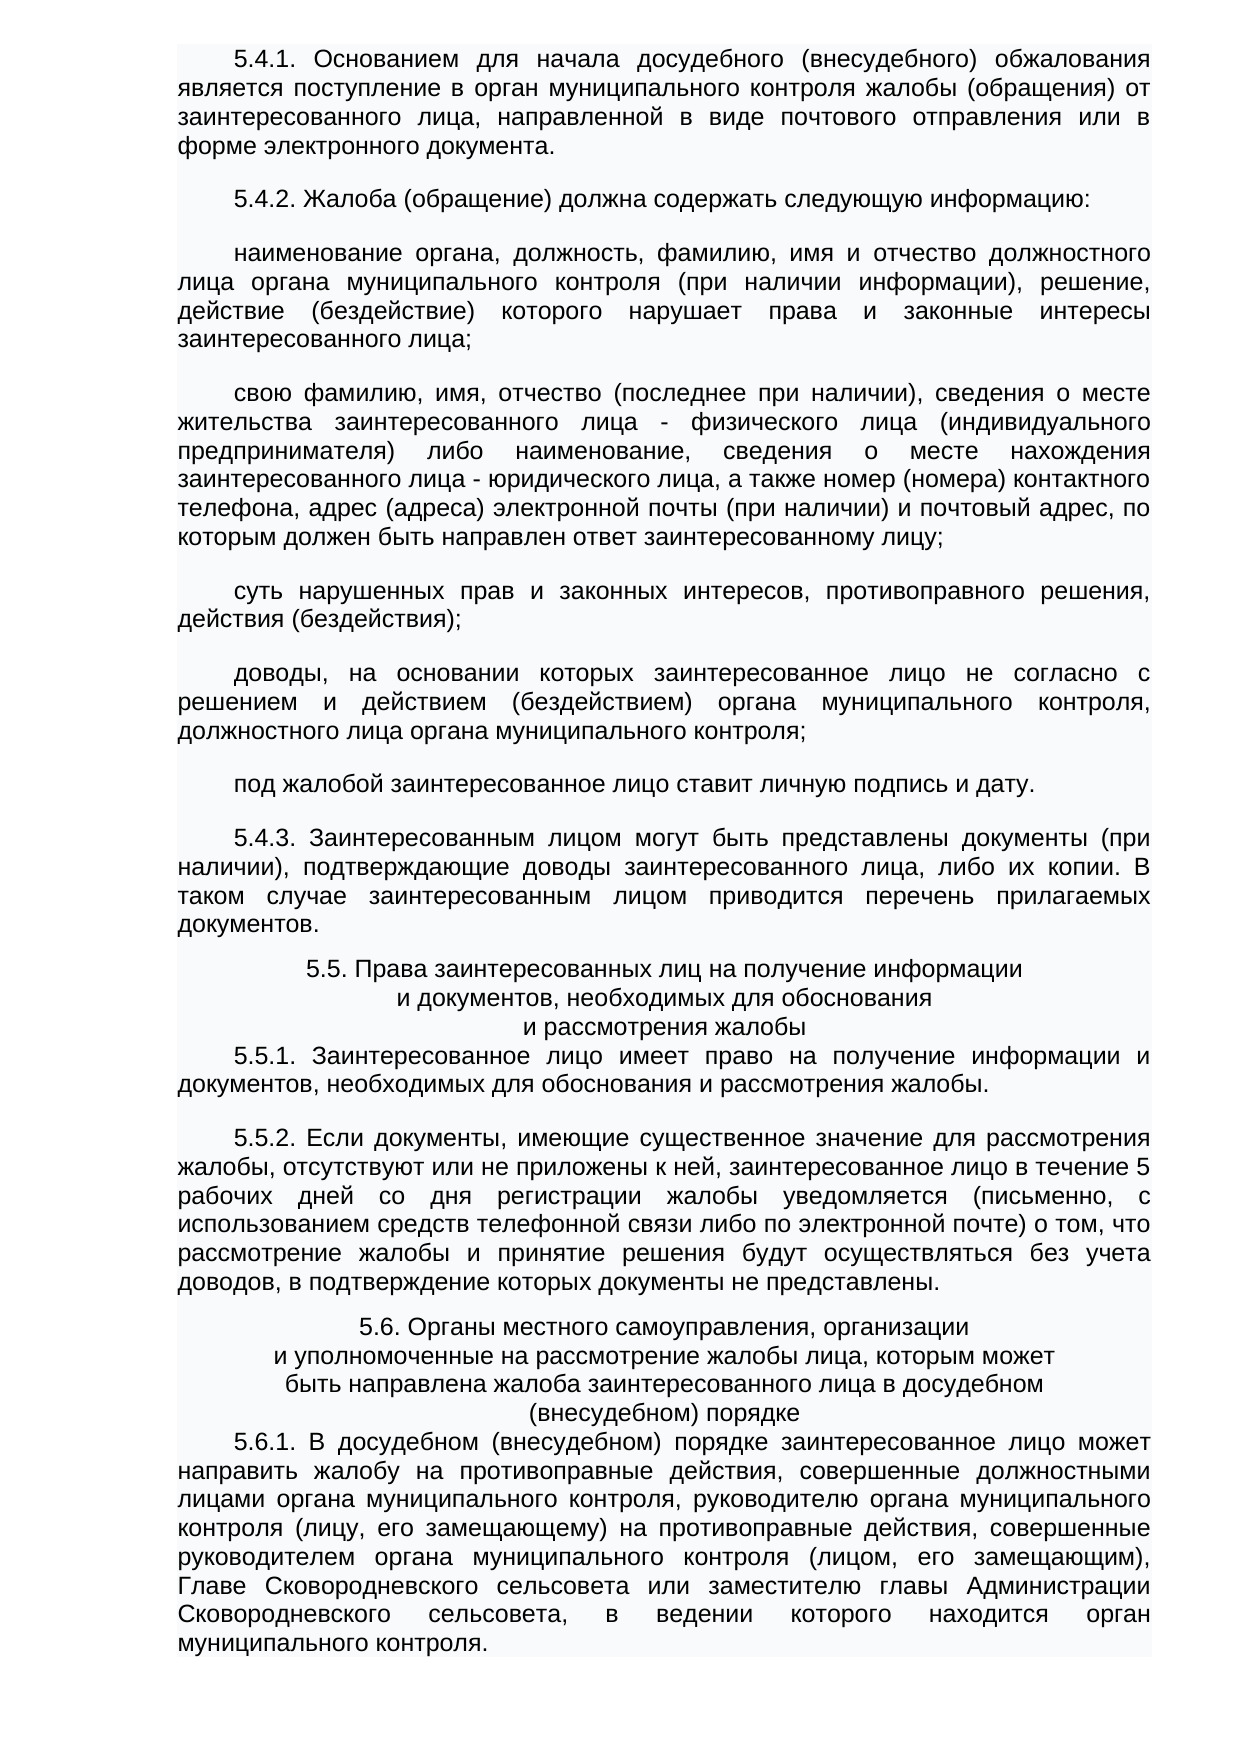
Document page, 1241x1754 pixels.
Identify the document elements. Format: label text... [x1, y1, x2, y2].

text и рассмотрения жалобы [177, 1012, 1152, 1041]
text суть нарушенных прав и законных интересов, противоправного решения, действия (бездействия); [177, 576, 1152, 633]
text 5.4.1. Основанием для начала досудебного (внесудебного) обжалования является поступление в орган муниципального контроля жалобы (обращения) от заинтересованного лица, направленной в виде почтового отправления или в форме электронного документа. [177, 44, 1152, 159]
text 5.5.2. Если документы, имеющие существенное значение для рассмотрения жалобы, отсутствуют или не приложены к ней, заинтересованное лицо в течение 5 рабочих дней со дня регистрации жалобы уведомляется (письменно, с использованием средств телефонной связи либо по электронной почте) о том, что рассмотрение жалобы и принятие решения будут осуществляться без учета доводов, в подтверждение которых документы не представлены. [177, 1123, 1152, 1296]
text 5.5. Права заинтересованных лиц на получение информации [177, 954, 1152, 983]
text 5.6. Органы местного самоуправления, организации [177, 1312, 1152, 1341]
text наименование органа, должность, фамилию, имя и отчество должностного лица органа муниципального контроля (при наличии информации), решение, действие (бездействие) которого нарушает права и законные интересы заинтересованного лица; [177, 238, 1152, 353]
text и уполномоченные на рассмотрение жалобы лица, которым может [177, 1341, 1152, 1369]
text свою фамилию, имя, отчество (последнее при наличии), сведения о месте жительства заинтересованного лица - физического лица (индивидуального предпринимателя) либо наименование, сведения о месте нахождения заинтересованного лица - юридического лица, а также номер (номера) контактного телефона, адрес (адреса) электронной почты (при наличии) и почтовый адрес, по которым должен быть направлен ответ заинтересованному лицу; [177, 378, 1152, 551]
text быть направлена жалоба заинтересованного лица в досудебном [177, 1369, 1152, 1398]
text и документов, необходимых для обоснования [177, 983, 1152, 1012]
text 5.6.1. В досудебном (внесудебном) порядке заинтересованное лицо может направить жалобу на противоправные действия, совершенные должностными лицами органа муниципального контроля, руководителю органа муниципального контроля (лицу, его замещающему) на противоправные действия, совершенные руководителем органа муниципального контроля (лицом, его замещающим), Главе Сковородневского сельсовета или заместителю главы Администрации Сковородневского сельсовета, в ведении которого находится орган муниципального контроля. [177, 1427, 1152, 1657]
text 5.4.2. Жалоба (обращение) должна содержать следующую информацию: [177, 184, 1152, 213]
text 5.5.1. Заинтересованное лицо имеет право на получение информации и документов, необходимых для обоснования и рассмотрения жалобы. [177, 1041, 1152, 1098]
text доводы, на основании которых заинтересованное лицо не согласно с решением и действием (бездействием) органа муниципального контроля, должностного лица органа муниципального контроля; [177, 658, 1152, 744]
text (внесудебном) порядке [177, 1398, 1152, 1427]
text 5.4.3. Заинтересованным лицом могут быть представлены документы (при наличии), подтверждающие доводы заинтересованного лица, либо их копии. В таком случае заинтересованным лицом приводится перечень прилагаемых документов. [177, 823, 1152, 938]
text под жалобой заинтересованное лицо ставит личную подпись и дату. [177, 769, 1152, 798]
